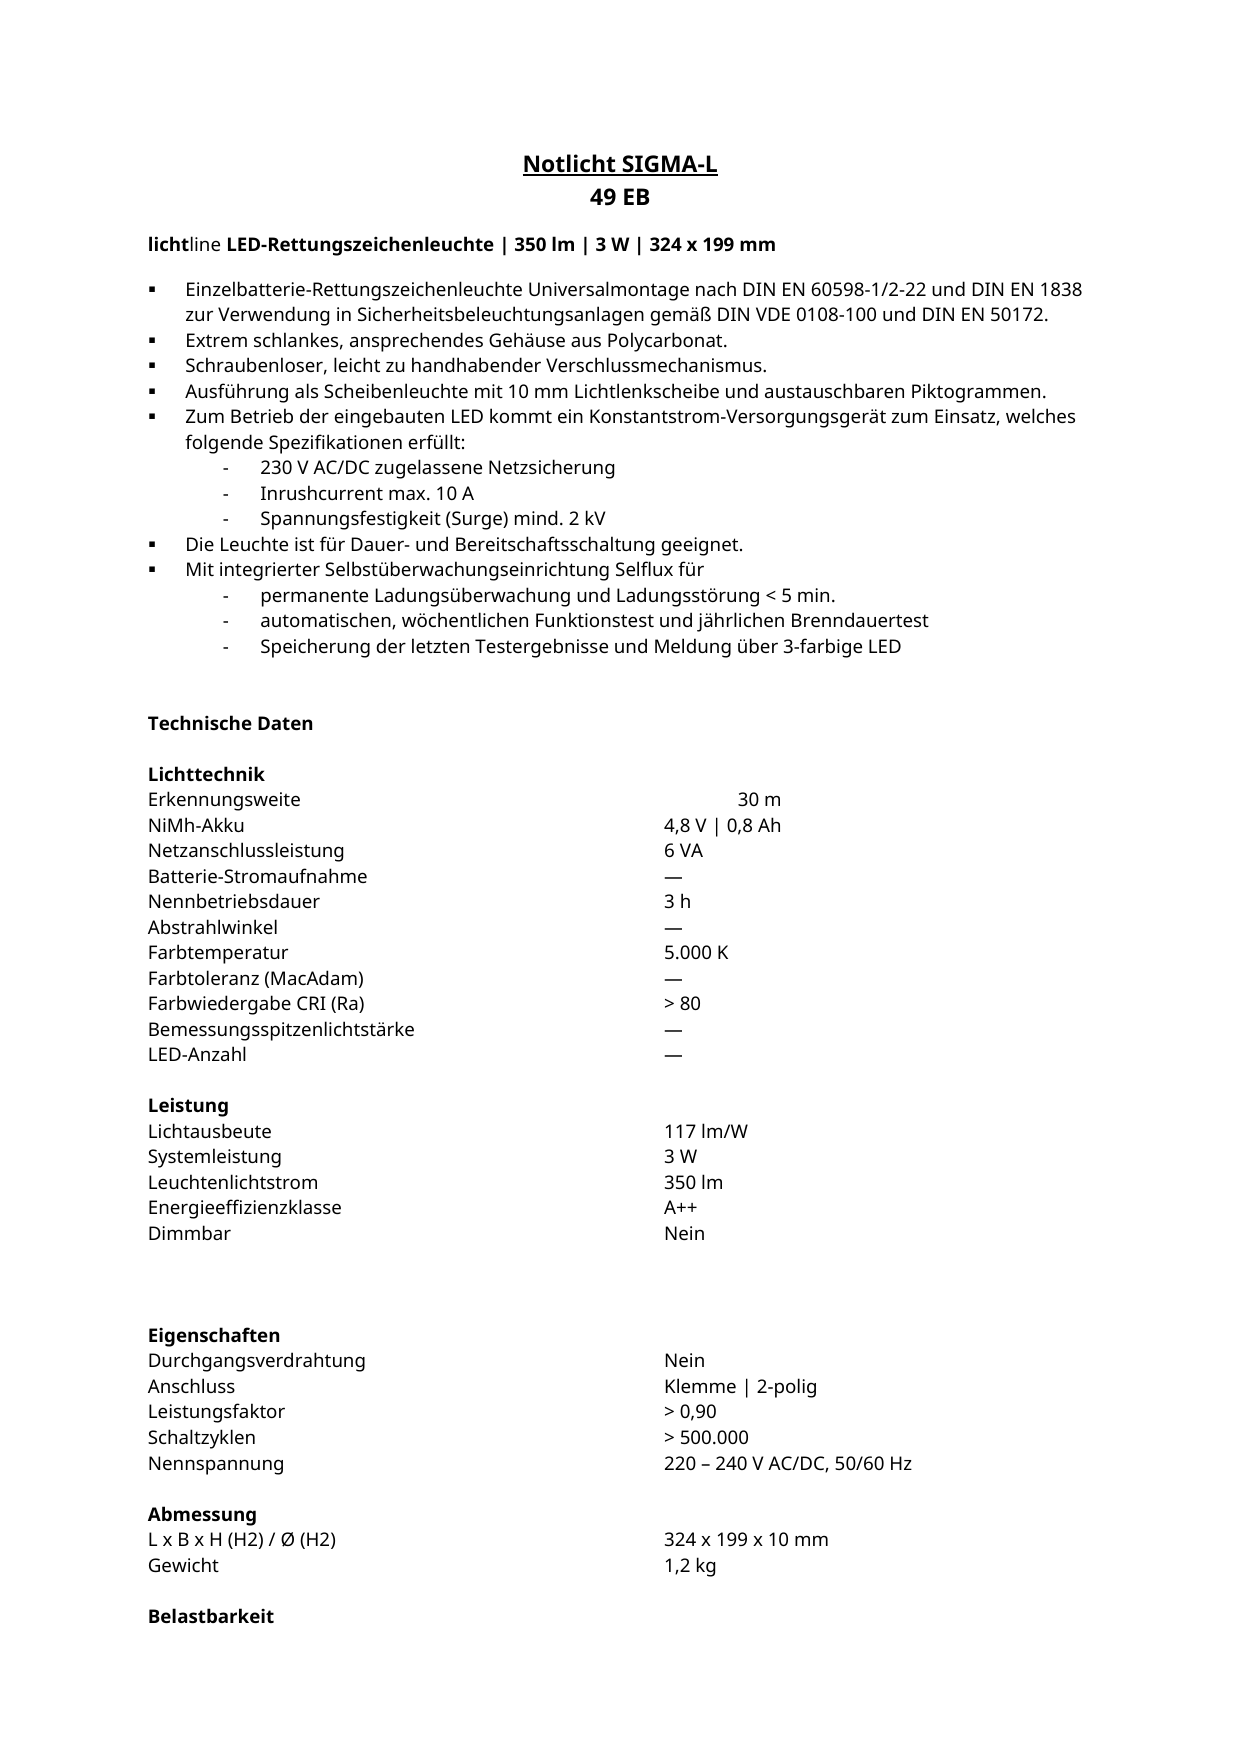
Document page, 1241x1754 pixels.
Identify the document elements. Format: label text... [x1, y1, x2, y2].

text Durchgangsverdrahtung Nein [148, 1348, 1093, 1373]
text Abmessung [148, 1501, 1093, 1526]
text Lichtausbeute 117 lm/W [148, 1118, 1093, 1144]
list automatischen, wöchentlichen Funktionstest und jährlichen Brenndauertest [223, 608, 1093, 633]
list Mit integrierter Selbstüberwachungseinrichtung Selflux für [148, 557, 1093, 582]
text Belastbarkeit [148, 1603, 1093, 1628]
text Schaltzyklen > 500.000 [148, 1424, 1093, 1450]
text L x B x H (H2) / Ø (H2) 324 x 199 x 10 mm [148, 1526, 1093, 1552]
text Gewicht 1,2 kg [148, 1552, 1093, 1577]
list Speicherung der letzten Testergebnisse und Meldung über 3-farbige LED [223, 633, 1093, 659]
text Technische Daten [148, 710, 1093, 735]
list Schraubenloser, leicht zu handhabender Verschlussmechanismus. [148, 352, 1093, 378]
text Systemleistung 3 W [148, 1144, 1093, 1169]
text Energieeffizienzklasse A++ [148, 1195, 1093, 1220]
text Anschluss Klemme | 2-polig [148, 1373, 1093, 1399]
text Farbtoleranz (MacAdam) — [148, 965, 1093, 991]
list Zum Betrieb der eingebauten LED kommt ein Konstantstrom-Versorgungsgerät zum Einsatz, welches folgende Spezifikationen erfüllt: [148, 403, 1093, 454]
text Leuchtenlichtstrom 350 lm [148, 1169, 1093, 1195]
list Extrem schlankes, ansprechendes Gehäuse aus Polycarbonat. [148, 327, 1093, 352]
list 230 V AC/DC zugelassene Netzsicherung [223, 454, 1093, 480]
list Spannungsfestigkeit (Surge) mind. 2 kV [223, 506, 1093, 531]
list Ausführung als Scheibenleuchte mit 10 mm Lichtlenkscheibe und austauschbaren Piktogrammen. [148, 378, 1093, 403]
text Nennbetriebsdauer 3 h [148, 888, 1093, 914]
text NiMh-Akku 4,8 V | 0,8 Ah [148, 812, 1093, 837]
text Notlicht SIGMA-L 49 EB [148, 148, 1093, 213]
text Abstrahlwinkel — [148, 914, 1093, 939]
list Einzelbatterie-Rettungszeichenleuchte Universalmontage nach DIN EN 60598-1/2-22 und DIN EN 1838 zur Verwendung in Sicherheitsbeleuchtungsanlagen gemäß DIN VDE 0108-100 und DIN EN 50172. [148, 276, 1093, 327]
text Farbwiedergabe CRI (Ra) > 80 [148, 991, 1093, 1016]
list Inrushcurrent max. 10 A [223, 480, 1093, 506]
text Leistungsfaktor > 0,90 [148, 1399, 1093, 1424]
text Netzanschlussleistung 6 VA [148, 837, 1093, 863]
text Dimmbar Nein [148, 1220, 1093, 1246]
text LED-Anzahl — [148, 1042, 1093, 1067]
text Bemessungsspitzenlichtstärke — [148, 1016, 1093, 1042]
list permanente Ladungsüberwachung und Ladungsstörung < 5 min. [223, 582, 1093, 608]
text Farbtemperatur 5.000 K [148, 939, 1093, 965]
text Leistung [148, 1093, 1093, 1118]
text Lichttechnik [148, 761, 1093, 786]
text lichtline LED-Rettungszeichenleuchte | 350 lm | 3 W | 324 x 199 mm [148, 232, 1093, 257]
text Batterie-Stromaufnahme — [148, 863, 1093, 888]
text Erkennungsweite 30 m [148, 786, 1093, 812]
list Die Leuchte ist für Dauer- und Bereitschaftsschaltung geeignet. [148, 531, 1093, 557]
text Nennspannung 220 – 240 V AC/DC, 50/60 Hz [148, 1450, 1093, 1475]
text Eigenschaften [148, 1322, 1093, 1348]
